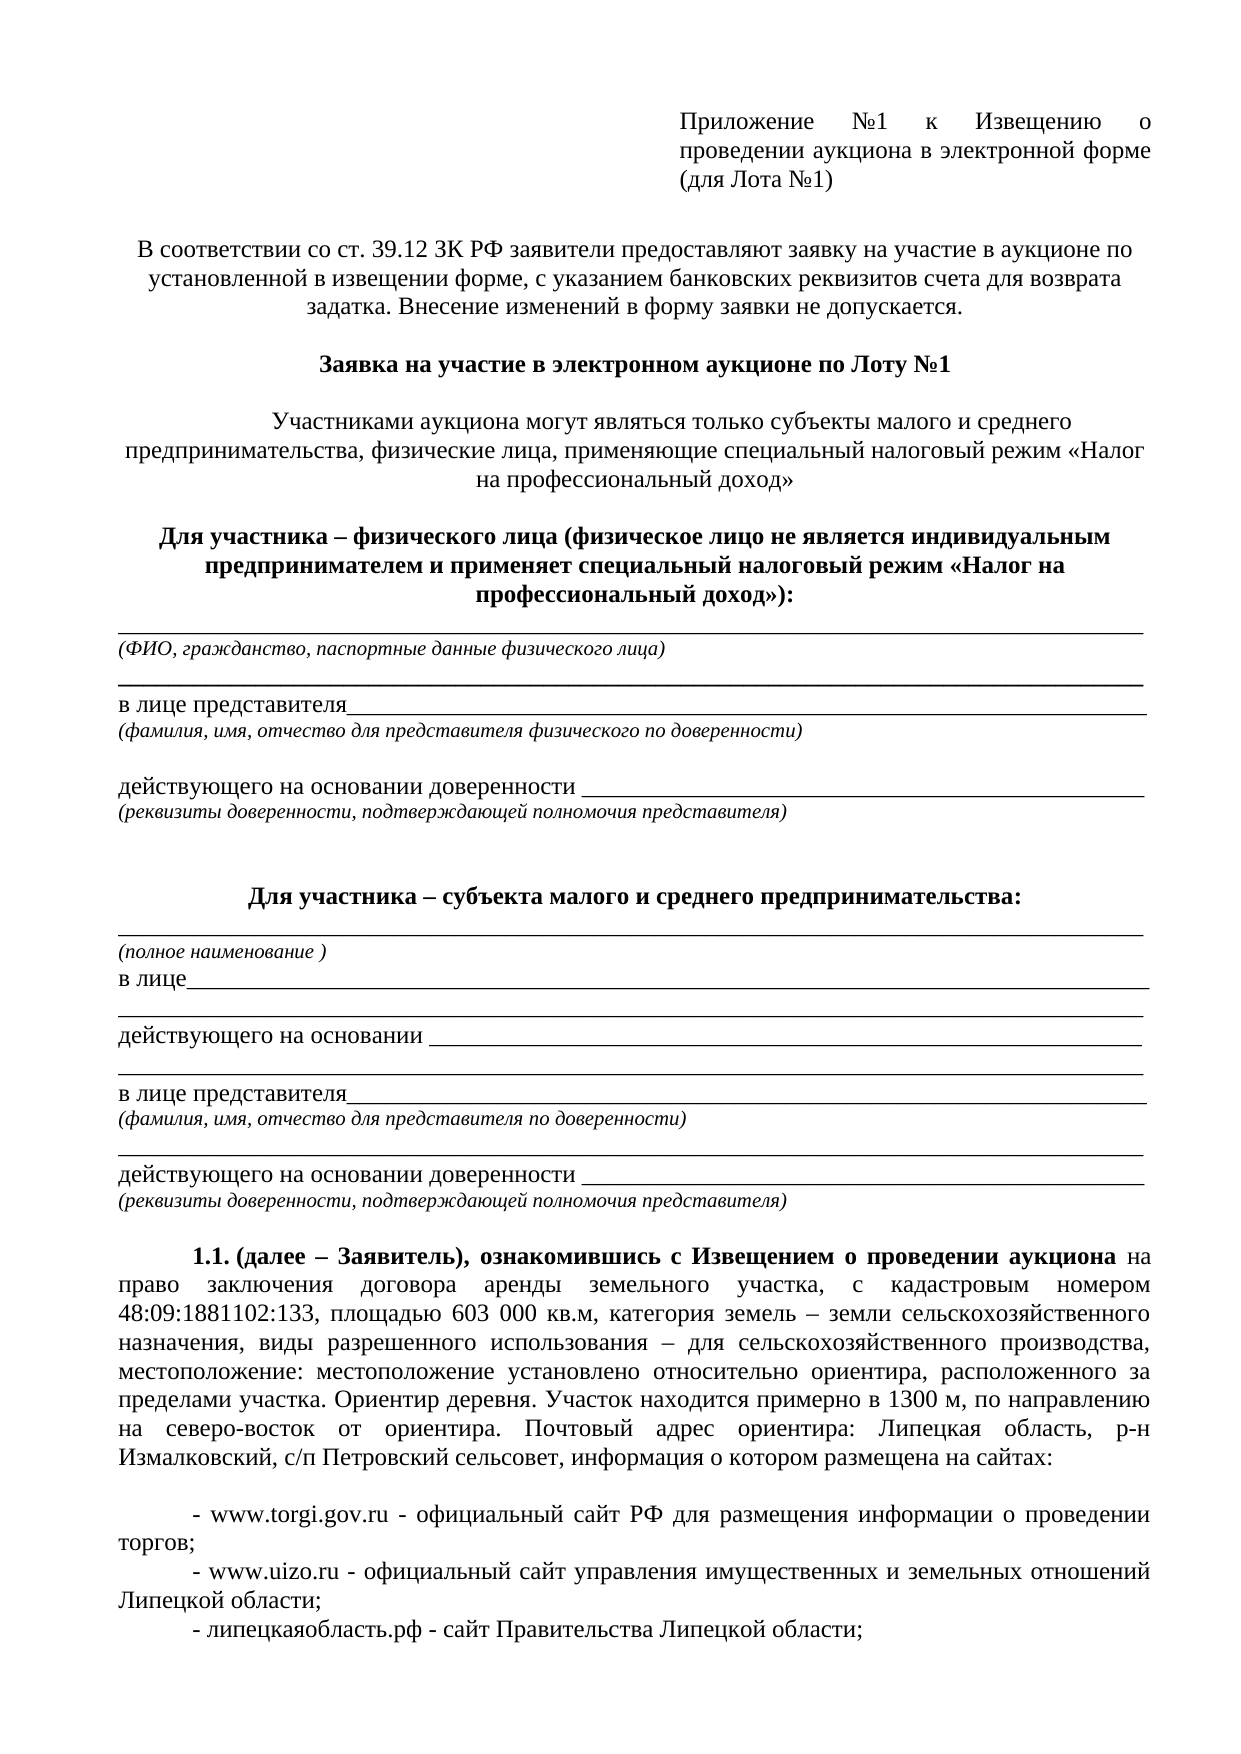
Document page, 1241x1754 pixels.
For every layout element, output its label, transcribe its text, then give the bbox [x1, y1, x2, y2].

text - www.torgi.gov.ru - официальный сайт РФ для размещения информации о проведении торгов; [118, 1499, 1152, 1556]
text действующего на основании доверенности _____________________________________________ [118, 771, 1152, 799]
text (фамилия, имя, отчество для представителя по доверенности) [118, 1106, 1152, 1130]
text в лице представителя________________________________________________________________ [118, 1078, 1152, 1106]
text __________________________________________________________________________________ [118, 1130, 1152, 1159]
text - www.uizo.ru - официальный сайт управления имущественных и земельных отношений Липецкой области; [118, 1556, 1152, 1614]
text Участниками аукциона могут являться только субъекты малого и среднего предпринимательства, физические лица, применяющие специальный налоговый режим «Налог на профессиональный доход» [118, 406, 1152, 493]
text __________________________________________________________________________________ [118, 608, 1152, 636]
text (ФИО, гражданство, паспортные данные физического лица) [118, 636, 1152, 660]
text в лице представителя________________________________________________________________ [118, 689, 1152, 718]
text Для участника – субъекта малого и среднего предпринимательства: [118, 881, 1152, 910]
text __________________________________________________________________________________ [118, 660, 1152, 689]
text Приложение №1 к Извещению о проведении аукциона в электронной форме (для Лота №1) [679, 106, 1152, 193]
text в лице_____________________________________________________________________________ [118, 963, 1152, 991]
text (полное наименование ) [118, 938, 1152, 963]
text Для участника – физического лица (физическое лицо не является индивидуальным предпринимателем и применяет специальный налоговый режим «Налог на профессиональный доход»): [118, 521, 1152, 608]
text действующего на основании _________________________________________________________ [118, 1020, 1152, 1049]
text __________________________________________________________________________________ [118, 991, 1152, 1020]
text (реквизиты доверенности, подтверждающей полномочия представителя) [118, 799, 1152, 823]
text (фамилия, имя, отчество для представителя физического по доверенности) [118, 718, 1152, 742]
text (реквизиты доверенности, подтверждающей полномочия представителя) [118, 1188, 1152, 1212]
text __________________________________________________________________________________ [118, 910, 1152, 938]
list (далее – Заявитель), ознакомившись с Извещением о проведении аукциона на право заключения договора аренды земельного участка, с кадастровым номером 48:09:1881102:133, площадью 603 000 кв.м, категория земель – земли сельскохозяйственного назначения, виды разрешенного использования – для сельскохозяйственного производства, местоположение: местоположение установлено относительно ориентира, расположенного за пределами участка. Ориентир деревня. Участок находится примерно в 1300 м, по направлению на северо-восток от ориентира. Почтовый адрес ориентира: Липецкая область, р-н Измалковский, с/п Петровский сельсовет, информация о котором размещена на сайтах: [118, 1241, 1151, 1471]
text Заявка на участие в электронном аукционе по Лоту №1 [118, 349, 1152, 378]
text __________________________________________________________________________________ [118, 1049, 1152, 1078]
text действующего на основании доверенности _____________________________________________ [118, 1159, 1152, 1188]
text - липецкаяобласть.рф - сайт Правительства Липецкой области; [118, 1614, 1152, 1642]
text В соответствии со ст. 39.12 ЗК РФ заявители предоставляют заявку на участие в аукционе по установленной в извещении форме, с указанием банковских реквизитов счета для возврата задатка. Внесение изменений в форму заявки не допускается. [118, 234, 1152, 320]
